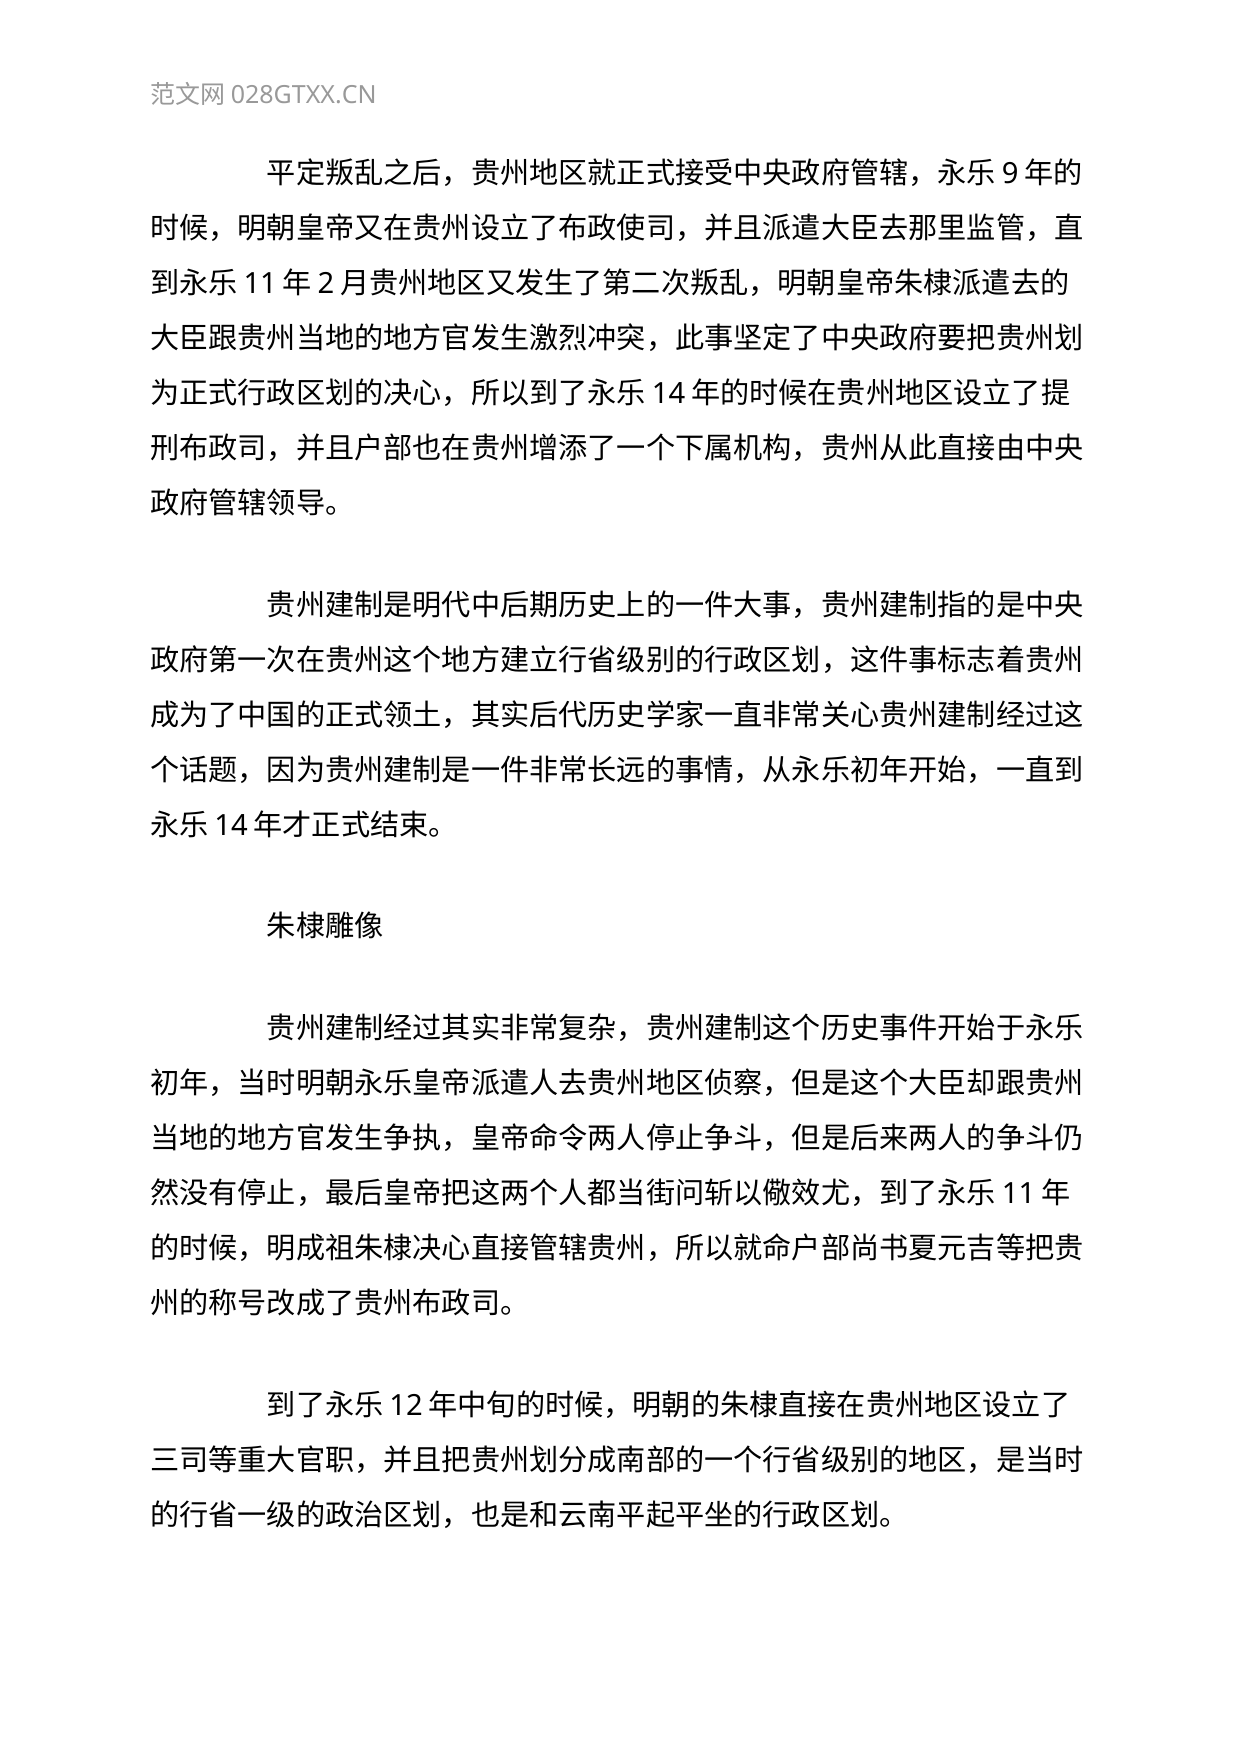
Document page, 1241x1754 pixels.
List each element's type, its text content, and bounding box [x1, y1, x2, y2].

text 贵州建制经过其实非常复杂，贵州建制这个历史事件开始于永乐初年，当时明朝永乐皇帝派遣人去贵州地区侦察，但是这个大臣却跟贵州当地的地方官发生争执，皇帝命令两人停止争斗，但是后来两人的争斗仍然没有停止，最后皇帝把这两个人都当街问斩以儆效尤，到了永乐11年的时候，明成祖朱棣决心直接管辖贵州，所以就命户部尚书夏元吉等把贵州的称号改成了贵州布政司。 [150, 1005, 1090, 1322]
text 到了永乐12年中旬的时候，明朝的朱棣直接在贵州地区设立了三司等重大官职，并且把贵州划分成南部的一个行省级别的地区，是当时的行省一级的政治区划，也是和云南平起平坐的行政区划。 [150, 1381, 1090, 1533]
text 朱棣雕像 [150, 903, 1090, 945]
text 平定叛乱之后，贵州地区就正式接受中央政府管辖，永乐9年的时候，明朝皇帝又在贵州设立了布政使司，并且派遣大臣去那里监管，直到永乐11年2月贵州地区又发生了第二次叛乱，明朝皇帝朱棣派遣去的大臣跟贵州当地的地方官发生激烈冲突，此事坚定了中央政府要把贵州划为正式行政区划的决心，所以到了永乐14年的时候在贵州地区设立了提刑布政司，并且户部也在贵州增添了一个下属机构，贵州从此直接由中央政府管辖领导。 [150, 150, 1090, 522]
text 贵州建制是明代中后期历史上的一件大事，贵州建制指的是中央政府第一次在贵州这个地方建立行省级别的行政区划，这件事标志着贵州成为了中国的正式领土，其实后代历史学家一直非常关心贵州建制经过这个话题，因为贵州建制是一件非常长远的事情，从永乐初年开始，一直到永乐14年才正式结束。 [150, 581, 1090, 843]
